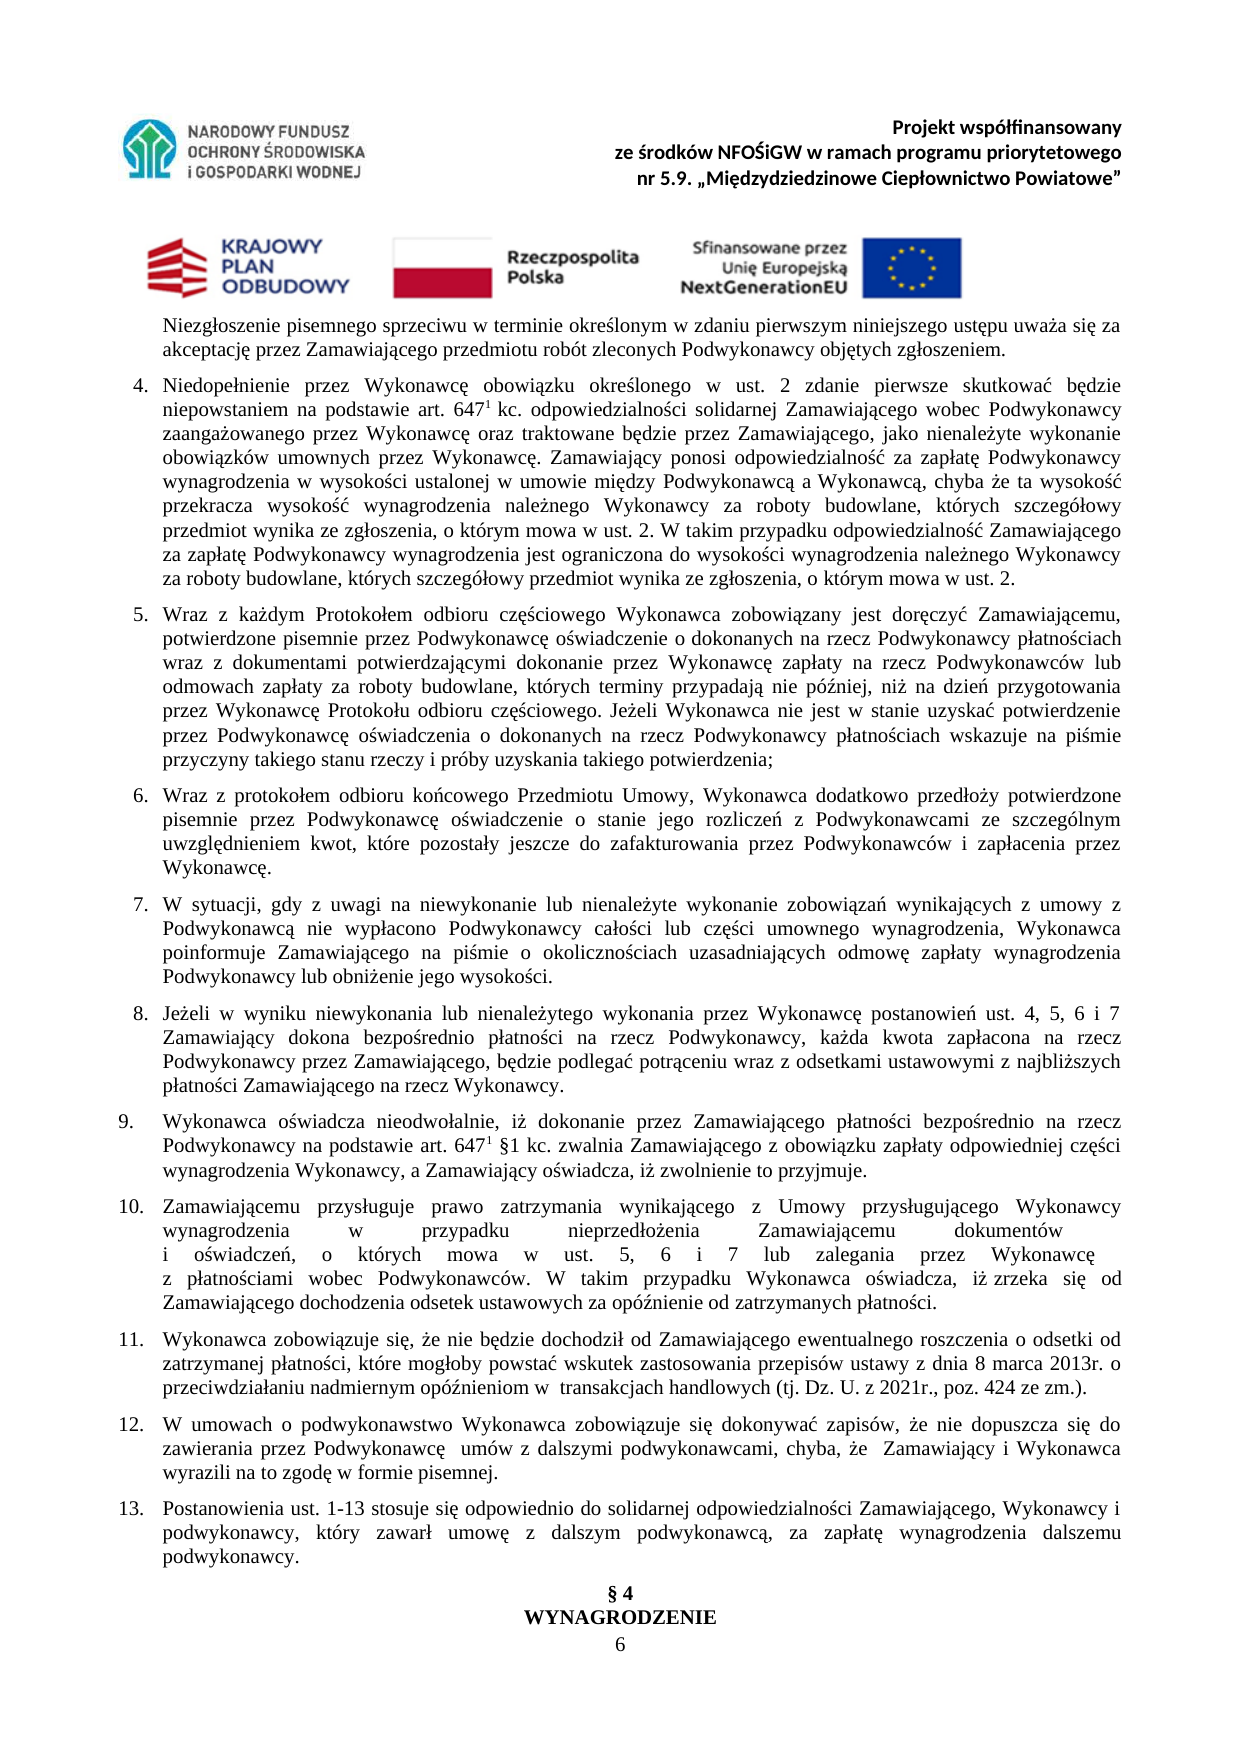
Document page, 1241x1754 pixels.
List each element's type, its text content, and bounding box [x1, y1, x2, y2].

picture [118, 86, 973, 313]
list Postanowienia ust. 1-13 stosuje się odpowiednio do solidarnej odpowiedzialności Zamawiającego, Wykonawcy i podwykonawcy, który zawarł umowę z dalszym podwykonawcą, za zapłatę wynagrodzenia dalszemu podwykonawcy. [118, 1496, 1122, 1568]
list § 4 [118, 1581, 1122, 1605]
list W umowach o podwykonawstwo Wykonawca zobowiązuje się dokonywać zapisów, że nie dopuszcza się do zawierania przez Podwykonawcę umów z dalszymi podwykonawcami, chyba, że Zamawiający i Wykonawca wyrazili na to zgodę w formie pisemnej. [118, 1412, 1122, 1484]
list Jeżeli w wyniku niewykonania lub nienależytego wykonania przez Wykonawcę postanowień ust. 4, 5, 6 i 7 Zamawiający dokona bezpośrednio płatności na rzecz Podwykonawcy, każda kwota zapłacona na rzecz Podwykonawcy przez Zamawiającego, będzie podlegać potrąceniu wraz z odsetkami ustawowymi z najbliższych płatności Zamawiającego na rzecz Wykonawcy. [133, 1001, 1122, 1097]
list WYNAGRODZENIE [118, 1605, 1122, 1629]
list Wraz z protokołem odbioru końcowego Przedmiotu Umowy, Wykonawca dodatkowo przedłoży potwierdzone pisemnie przez Podwykonawcę oświadczenie o stanie jego rozliczeń z Podwykonawcami ze szczególnym uwzględnieniem kwot, które pozostały jeszcze do zafakturowania przez Podwykonawców i zapłacenia przez Wykonawcę. [133, 783, 1122, 879]
list W sytuacji, gdy z uwagi na niewykonanie lub nienależyte wykonanie zobowiązań wynikających z umowy z Podwykonawcą nie wypłacono Podwykonawcy całości lub części umownego wynagrodzenia, Wykonawca poinformuje Zamawiającego na piśmie o okolicznościach uzasadniających odmowę zapłaty wynagrodzenia Podwykonawcy lub obniżenie jego wysokości. [133, 892, 1122, 988]
list Zamawiającemu przysługuje prawo zatrzymania wynikającego z Umowy przysługującego Wykonawcy wynagrodzenia w przypadku nieprzedłożenia Zamawiającemu dokumentów i oświadczeń, o których mowa w ust. 5, 6 i 7 lub zalegania przez Wykonawcę z płatnościami wobec Podwykonawców. W takim przypadku Wykonawca oświadcza, iż zrzeka się od Zamawiającego dochodzenia odsetek ustawowych za opóźnienie od zatrzymanych płatności. [118, 1194, 1122, 1314]
list Wykonawca oświadcza nieodwołalnie, iż dokonanie przez Zamawiającego płatności bezpośrednio na rzecz Podwykonawcy na podstawie art. 6471 §1 kc. zwalnia Zamawiającego z obowiązku zapłaty odpowiedniej części wynagrodzenia Wykonawcy, a Zamawiający oświadcza, iż zwolnienie to przyjmuje. [118, 1109, 1122, 1182]
list Niedopełnienie przez Wykonawcę obowiązku określonego w ust. 2 zdanie pierwsze skutkować będzie niepowstaniem na podstawie art. 6471 kc. odpowiedzialności solidarnej Zamawiającego wobec Podwykonawcy zaangażowanego przez Wykonawcę oraz traktowane będzie przez Zamawiającego, jako nienależyte wykonanie obowiązków umownych przez Wykonawcę. Zamawiający ponosi odpowiedzialność za zapłatę Podwykonawcy wynagrodzenia w wysokości ustalonej w umowie między Podwykonawcą a Wykonawcą, chyba że ta wysokość przekracza wysokość wynagrodzenia należnego Wykonawcy za roboty budowlane, których szczegółowy przedmiot wynika ze zgłoszenia, o którym mowa w ust. 2. W takim przypadku odpowiedzialność Zamawiającego za zapłatę Podwykonawcy wynagrodzenia jest ograniczona do wysokości wynagrodzenia należnego Wykonawcy za roboty budowlane, których szczegółowy przedmiot wynika ze zgłoszenia, o którym mowa w ust. 2. [133, 373, 1122, 590]
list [133, 240, 1122, 361]
list Wykonawca zobowiązuje się, że nie będzie dochodził od Zamawiającego ewentualnego roszczenia o odsetki od zatrzymanej płatności, które mogłoby powstać wskutek zastosowania przepisów ustawy z dnia 8 marca 2013r. o przeciwdziałaniu nadmiernym opóźnieniom w transakcjach handlowych (tj. Dz. U. z 2021r., poz. 424 ze zm.). [118, 1327, 1122, 1399]
list Wraz z każdym Protokołem odbioru częściowego Wykonawca zobowiązany jest doręczyć Zamawiającemu, potwierdzone pisemnie przez Podwykonawcę oświadczenie o dokonanych na rzecz Podwykonawcy płatnościach wraz z dokumentami potwierdzającymi dokonanie przez Wykonawcę zapłaty na rzecz Podwykonawców lub odmowach zapłaty za roboty budowlane, których terminy przypadają nie później, niż na dzień przygotowania przez Wykonawcę Protokołu odbioru częściowego. Jeżeli Wykonawca nie jest w stanie uzyskać potwierdzenie przez Podwykonawcę oświadczenia o dokonanych na rzecz Podwykonawcy płatnościach wskazuje na piśmie przyczyny takiego stanu rzeczy i próby uzyskania takiego potwierdzenia; [133, 602, 1122, 771]
